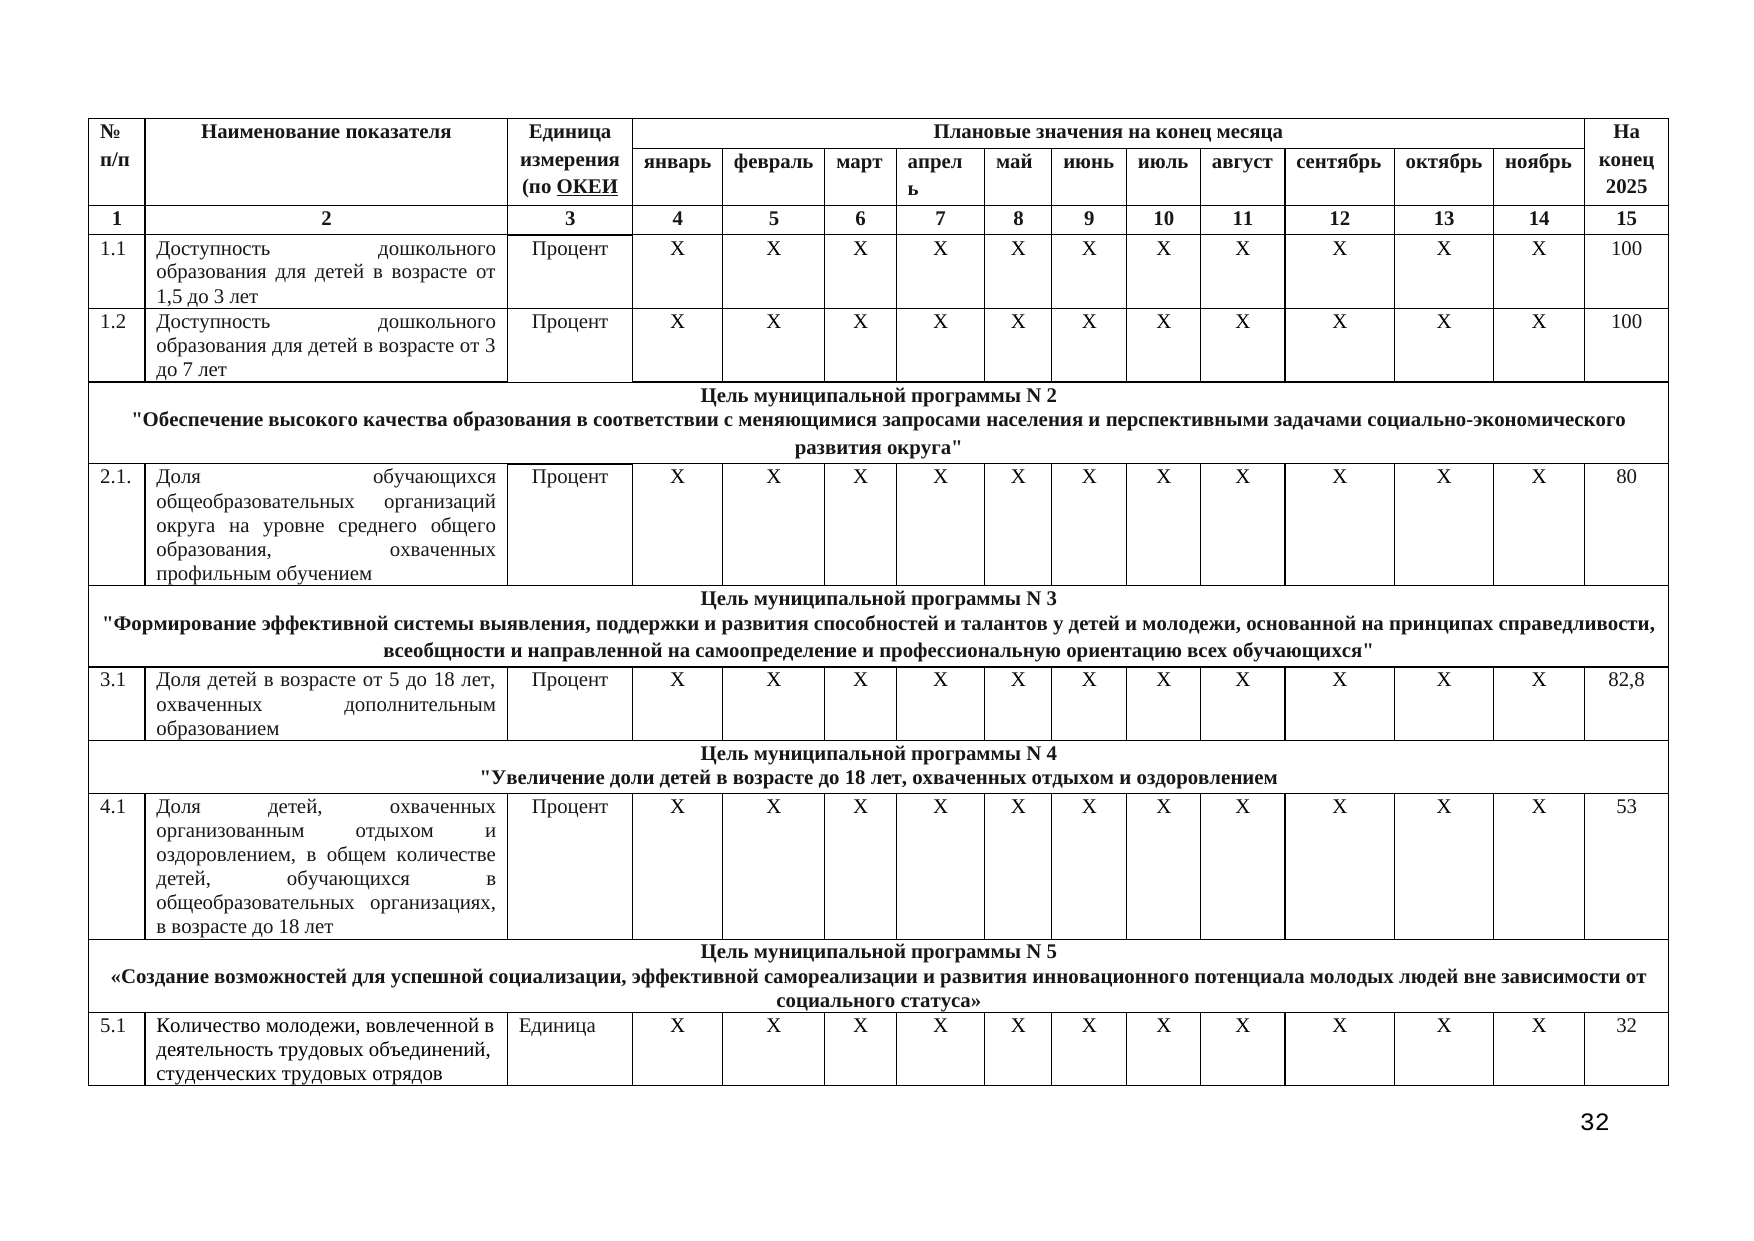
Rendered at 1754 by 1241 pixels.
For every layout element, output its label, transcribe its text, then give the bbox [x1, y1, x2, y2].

table_cell Х [825, 1013, 896, 1085]
table_cell февраль [723, 149, 824, 204]
table_cell Х [897, 235, 984, 308]
table_cell Х [1286, 1013, 1394, 1085]
table_cell 14 [1494, 206, 1584, 234]
table_cell июнь [1052, 149, 1126, 204]
table_cell Доступность дошкольного образования для детей в возрасте от 3 до 7 лет [146, 309, 507, 381]
table_cell 3 [508, 206, 632, 234]
table_cell Х [1052, 464, 1126, 585]
table_cell 1 [89, 206, 144, 234]
table_cell Х [1395, 1013, 1493, 1085]
table_cell 80 [1585, 464, 1668, 585]
table_cell 1.2 [89, 309, 144, 381]
table_cell Х [633, 464, 722, 585]
table_cell март [825, 149, 896, 204]
table_cell Х [1127, 309, 1200, 381]
table_cell 3.1 [89, 668, 144, 739]
table_cell Х [1201, 235, 1284, 308]
table_cell Доля обучающихся общеобразовательных организаций округа на уровне среднего общего образования, охваченных профильным обучением [146, 464, 507, 585]
table_cell Количество молодежи, вовлеченной в деятельность трудовых объединений, студенческих трудовых отрядов [146, 1013, 507, 1085]
table_cell Цель муниципальной программы N 3 "Формирование эффективной системы выявления, поддержки и развития способностей и талантов у детей и молодежи, основанной на принципах справедливости, всеобщности и направленной на самоопределение и профессиональную ориентацию всех обучающихся" [89, 586, 1668, 666]
table_cell 1.1 [89, 235, 144, 308]
table_cell Х [985, 668, 1051, 739]
table_cell Х [1127, 464, 1200, 585]
table_cell май [985, 149, 1051, 204]
table_cell Х [633, 1013, 722, 1085]
table_cell Х [723, 235, 824, 308]
table_cell Процент [508, 236, 632, 308]
table_cell Х [1127, 668, 1200, 739]
table_cell 13 [1395, 206, 1493, 234]
table_cell Х [633, 235, 722, 308]
table_cell Х [1494, 794, 1584, 938]
table_cell ноябрь [1494, 149, 1584, 204]
table_cell Процент [508, 309, 632, 381]
table_cell Х [1201, 794, 1284, 938]
table_cell 2 [146, 206, 507, 234]
table_cell Х [1127, 794, 1200, 938]
table_cell Х [897, 309, 984, 381]
table_cell Х [1201, 668, 1284, 739]
table_cell Х [723, 794, 824, 938]
table_cell Процент [508, 668, 632, 739]
table_cell сентябрь [1286, 149, 1394, 204]
table_header На конец 2025 год [1585, 119, 1668, 204]
table_cell Х [897, 794, 984, 938]
table_cell 8 [985, 206, 1051, 234]
table_cell Цель муниципальной программы N 4 "Увеличение доли детей в возрасте до 18 лет, охваченных отдыхом и оздоровлением [89, 741, 1668, 793]
table_cell 2.1. [89, 464, 144, 585]
table_cell Х [897, 1013, 984, 1085]
table_cell Цель муниципальной программы N 5 «Создание возможностей для успешной социализации, эффективной самореализации и развития инновационного потенциала молодых людей вне зависимости от социального статуса» [89, 940, 1668, 1012]
table_cell октябрь [1395, 149, 1493, 204]
table_cell Х [1052, 1013, 1126, 1085]
table_header Наименование показателя [146, 119, 507, 204]
table_header Плановые значения на конец месяца [633, 119, 1584, 147]
table_cell 53 [1585, 794, 1668, 938]
table_cell Х [825, 794, 896, 938]
table_cell 5 [723, 206, 824, 234]
table_cell 82,8 [1585, 668, 1668, 739]
table_cell Х [1052, 668, 1126, 739]
table_cell Х [897, 464, 984, 585]
table_cell Доступность дошкольного образования для детей в возрасте от 1,5 до 3 лет [146, 235, 507, 308]
table_cell июль [1127, 149, 1200, 204]
table_cell Х [1395, 668, 1493, 739]
table_cell Единица [508, 1013, 632, 1085]
table_cell Процент [508, 794, 632, 938]
table_cell апрель [897, 149, 984, 204]
table_cell 100 [1585, 309, 1668, 381]
table_cell Х [723, 668, 824, 739]
table_cell Х [1052, 794, 1126, 938]
table_header № п/п [89, 119, 144, 204]
table_cell Х [1494, 668, 1584, 739]
table_cell Процент [508, 465, 632, 585]
table_cell Х [1127, 235, 1200, 308]
table_cell Доля детей, охваченных организованным отдыхом и оздоровлением, в общем количестве детей, обучающихся в общеобразовательных организациях, в возрасте до 18 лет [146, 794, 507, 938]
table_cell Доля детей в возрасте от 5 до 18 лет, охваченных дополнительным образованием [146, 668, 507, 739]
table_header Единица измерения (по ОКЕИ [508, 119, 632, 204]
table_cell 5.1 [89, 1013, 144, 1085]
table_cell 4 [633, 206, 722, 234]
table_cell Х [633, 309, 722, 381]
table_cell Х [825, 464, 896, 585]
table_cell 9 [1052, 206, 1126, 234]
table_cell Х [897, 668, 984, 739]
table_cell Х [985, 235, 1051, 308]
table_cell Х [1494, 235, 1584, 308]
table_cell 12 [1286, 206, 1394, 234]
table_cell 32 [1585, 1013, 1668, 1085]
table_cell Х [1395, 309, 1493, 381]
table_cell август [1201, 149, 1284, 204]
table_cell Х [1494, 309, 1584, 381]
table_cell Х [825, 668, 896, 739]
table_cell 15 [1585, 206, 1668, 234]
table_cell Х [1201, 309, 1284, 381]
table_cell январь [633, 149, 722, 204]
table_cell Х [1494, 464, 1584, 585]
table_cell Х [1286, 668, 1394, 739]
table_cell Х [985, 309, 1051, 381]
table_cell Х [1286, 309, 1394, 381]
table_cell 7 [897, 206, 984, 234]
table_cell 6 [825, 206, 896, 234]
table_cell Х [1201, 1013, 1284, 1085]
table_cell Х [1395, 794, 1493, 938]
table_cell Х [723, 464, 824, 585]
table_cell Х [1052, 309, 1126, 381]
table_cell 11 [1201, 206, 1284, 234]
table_cell Х [633, 794, 722, 938]
table_cell Х [1395, 235, 1493, 308]
table_cell Х [985, 1013, 1051, 1085]
table_cell Х [1286, 464, 1394, 585]
table_cell Х [1127, 1013, 1200, 1085]
table_cell Х [825, 235, 896, 308]
table_cell 10 [1127, 206, 1200, 234]
table_cell 4.1 [89, 794, 144, 938]
table_cell Цель муниципальной программы N 2 "Обеспечение высокого качества образования в соответствии с меняющимися запросами населения и перспективными задачами социально-экономического развития округа" [89, 383, 1668, 463]
table_cell 100 [1585, 235, 1668, 308]
table_cell Х [723, 309, 824, 381]
table_cell Х [1286, 794, 1394, 938]
table_cell Х [1286, 235, 1394, 308]
table_cell Х [985, 794, 1051, 938]
table_cell Х [633, 668, 722, 739]
table_cell Х [1201, 464, 1284, 585]
table_cell Х [723, 1013, 824, 1085]
table_cell Х [985, 464, 1051, 585]
table_cell Х [1052, 235, 1126, 308]
table_cell Х [1395, 464, 1493, 585]
table_cell Х [1494, 1013, 1584, 1085]
table_cell Х [825, 309, 896, 381]
